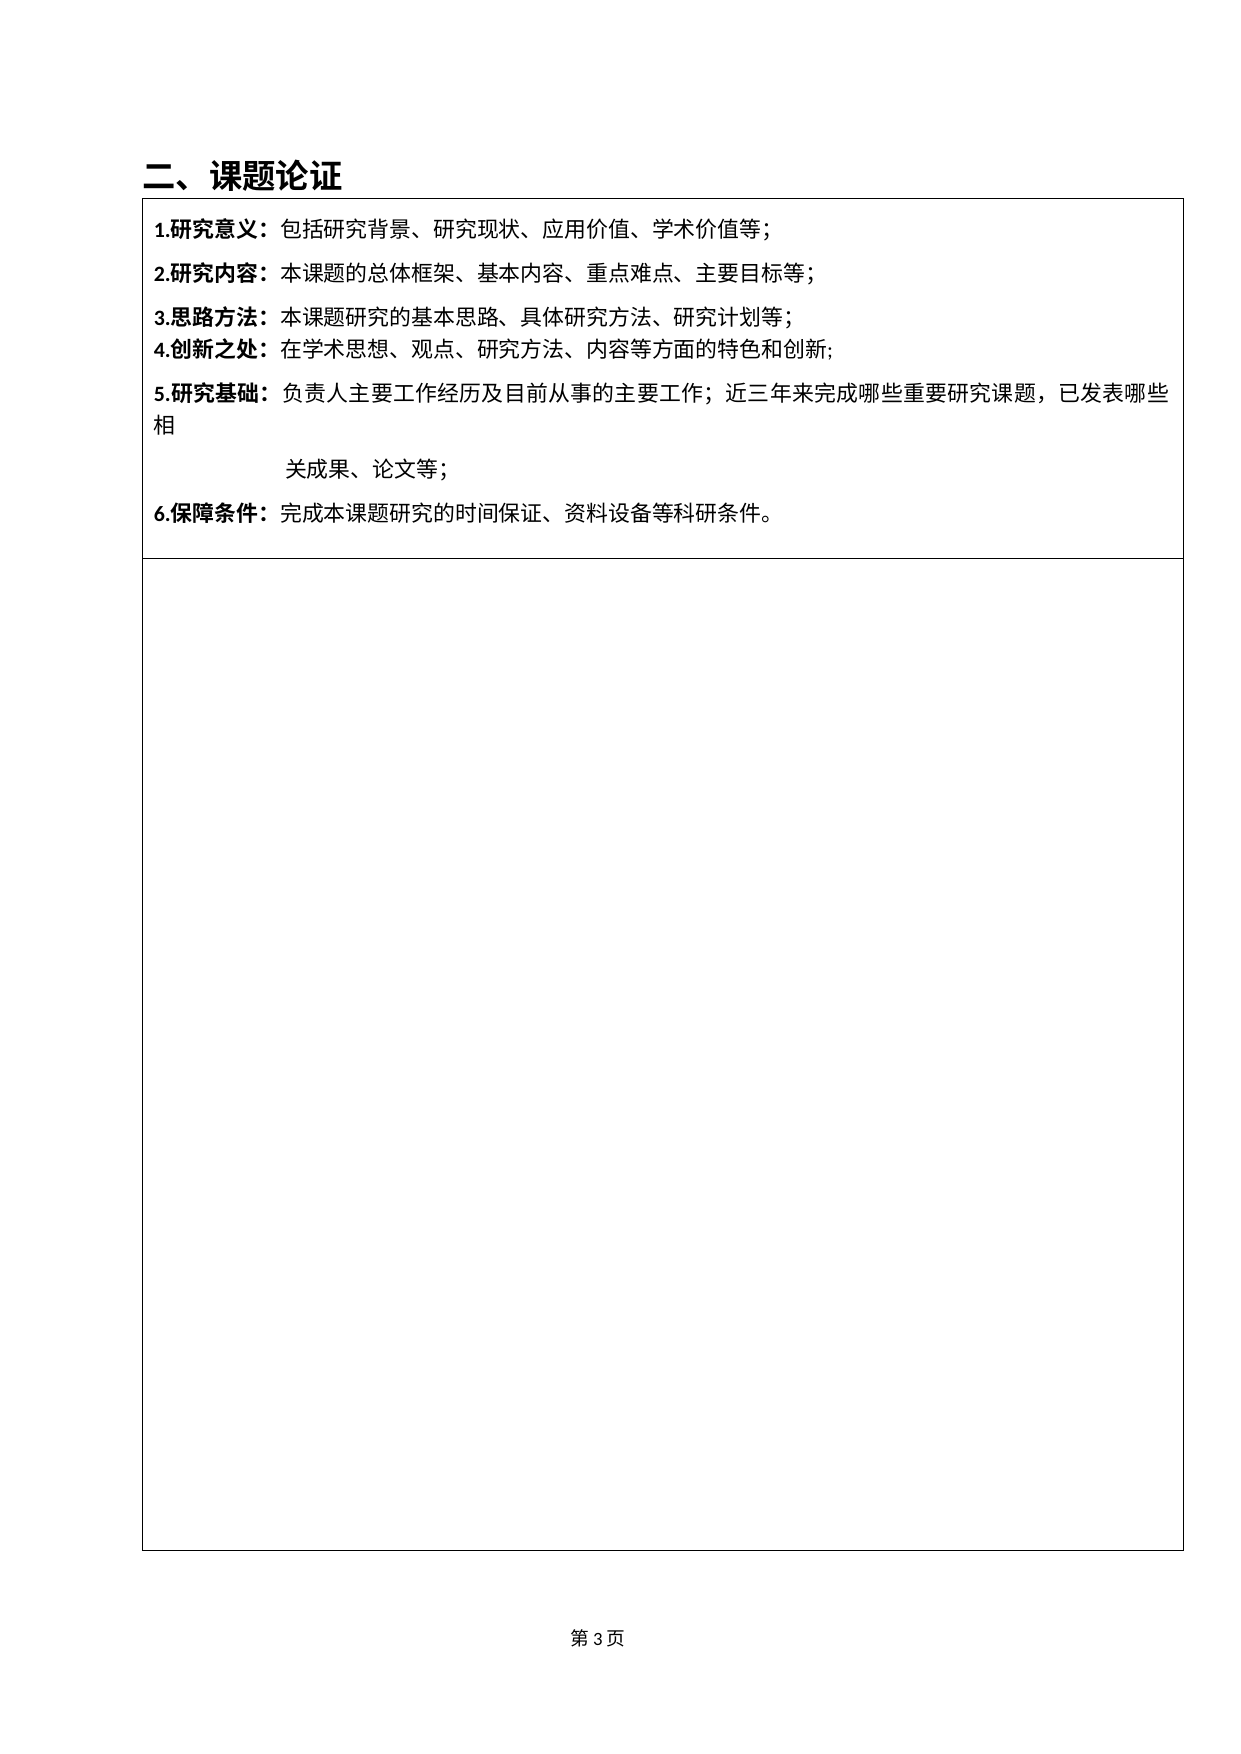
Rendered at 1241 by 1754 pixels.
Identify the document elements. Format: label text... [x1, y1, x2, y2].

table_cell [143, 559, 1183, 1550]
table_header 1.研究意义：包括研究背景、研究现状、应用价值、学术价值等； 2.研究内容：本课题的总体框架、基本内容、重点难点、主要目标等； 3.思路方法：本课题研究的基本思路、具体研究方法、研究计划等； 4.创新之处：在学术思想、观点、研究方法、内容等方面的特色和创新; 5.研究基础：负责人主要工作经历及目前从事的主要工作；近三年来完成哪些重要研究课题，已发表哪些相 关成果、论文等； 6.保障条件：完成本课题研究的时间保证、资料设备等科研条件。 [143, 199, 1183, 557]
text 二、课题论证 [142, 150, 1053, 198]
